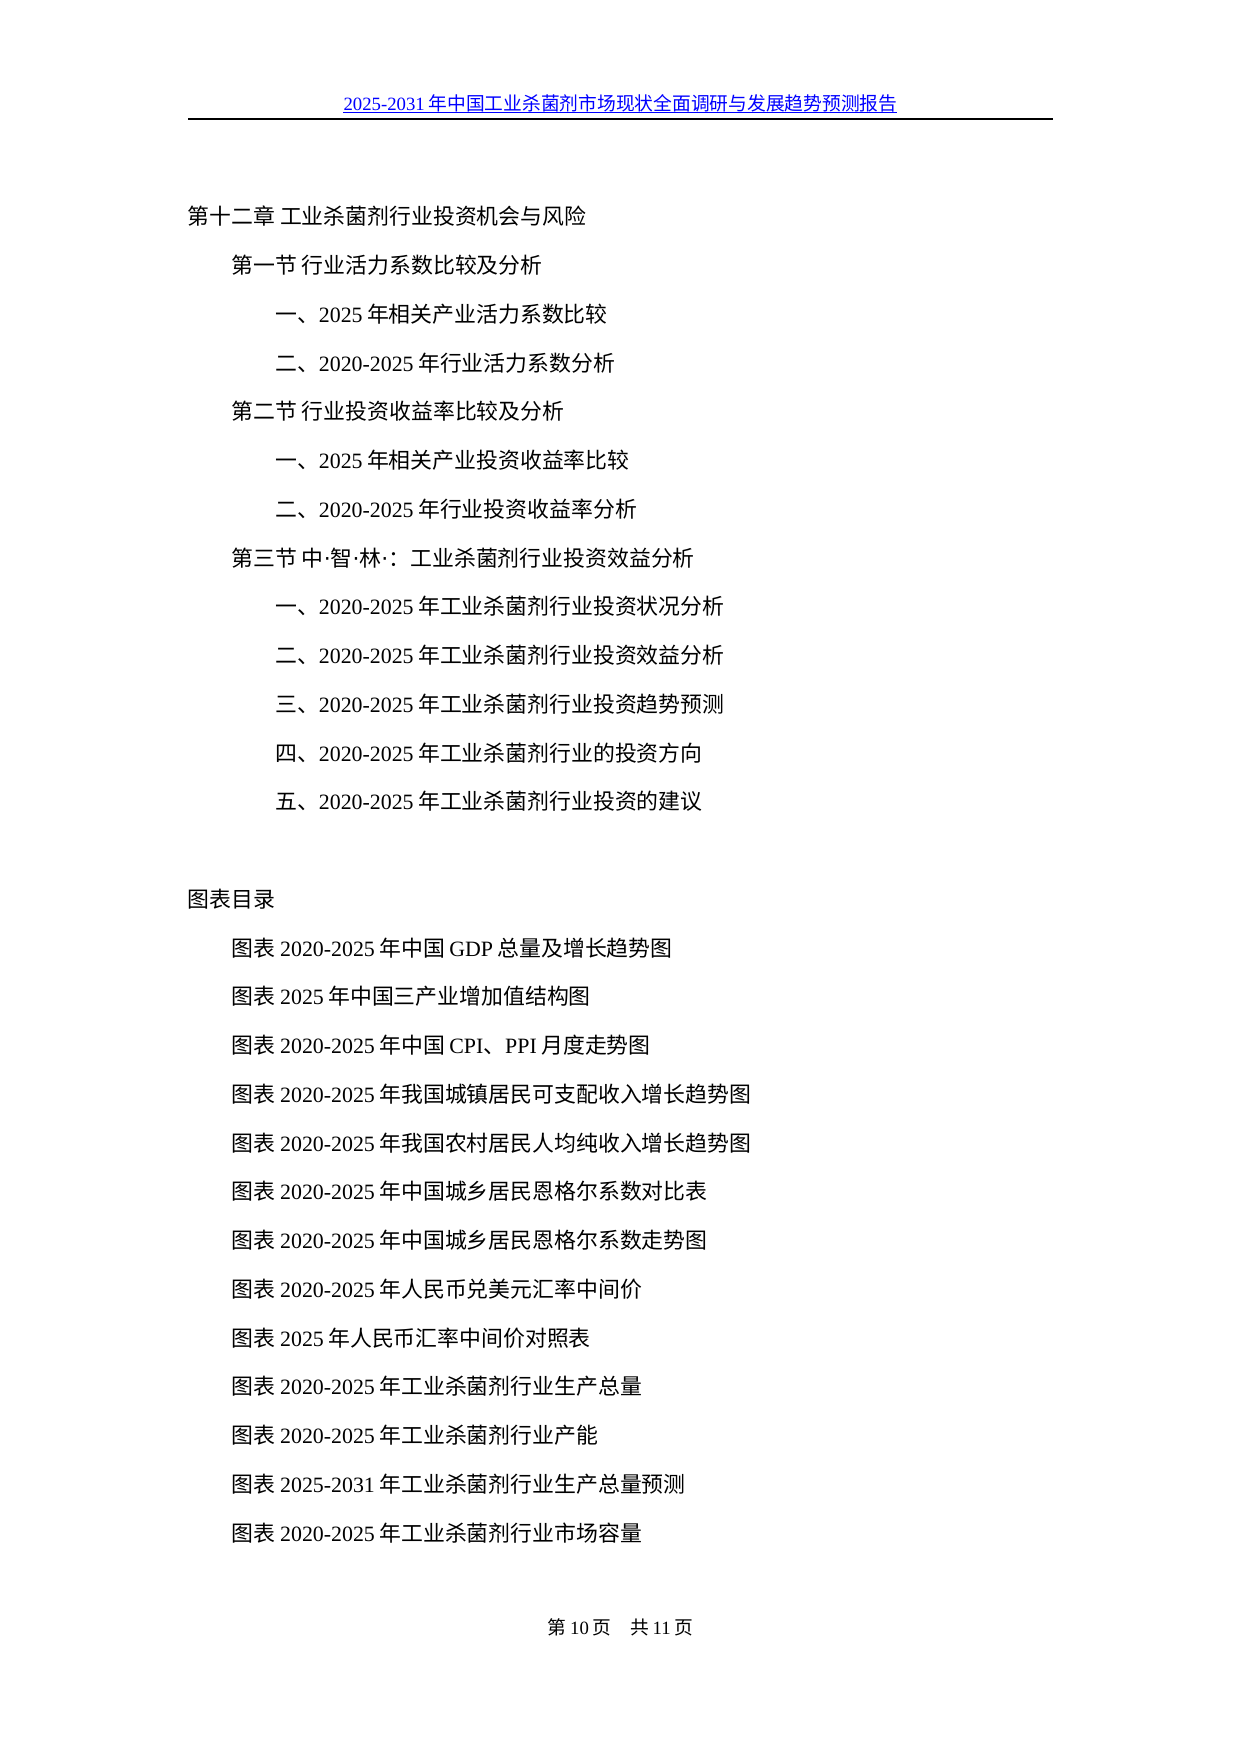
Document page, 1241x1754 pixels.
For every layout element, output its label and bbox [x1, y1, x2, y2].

text [187, 150, 1053, 1548]
